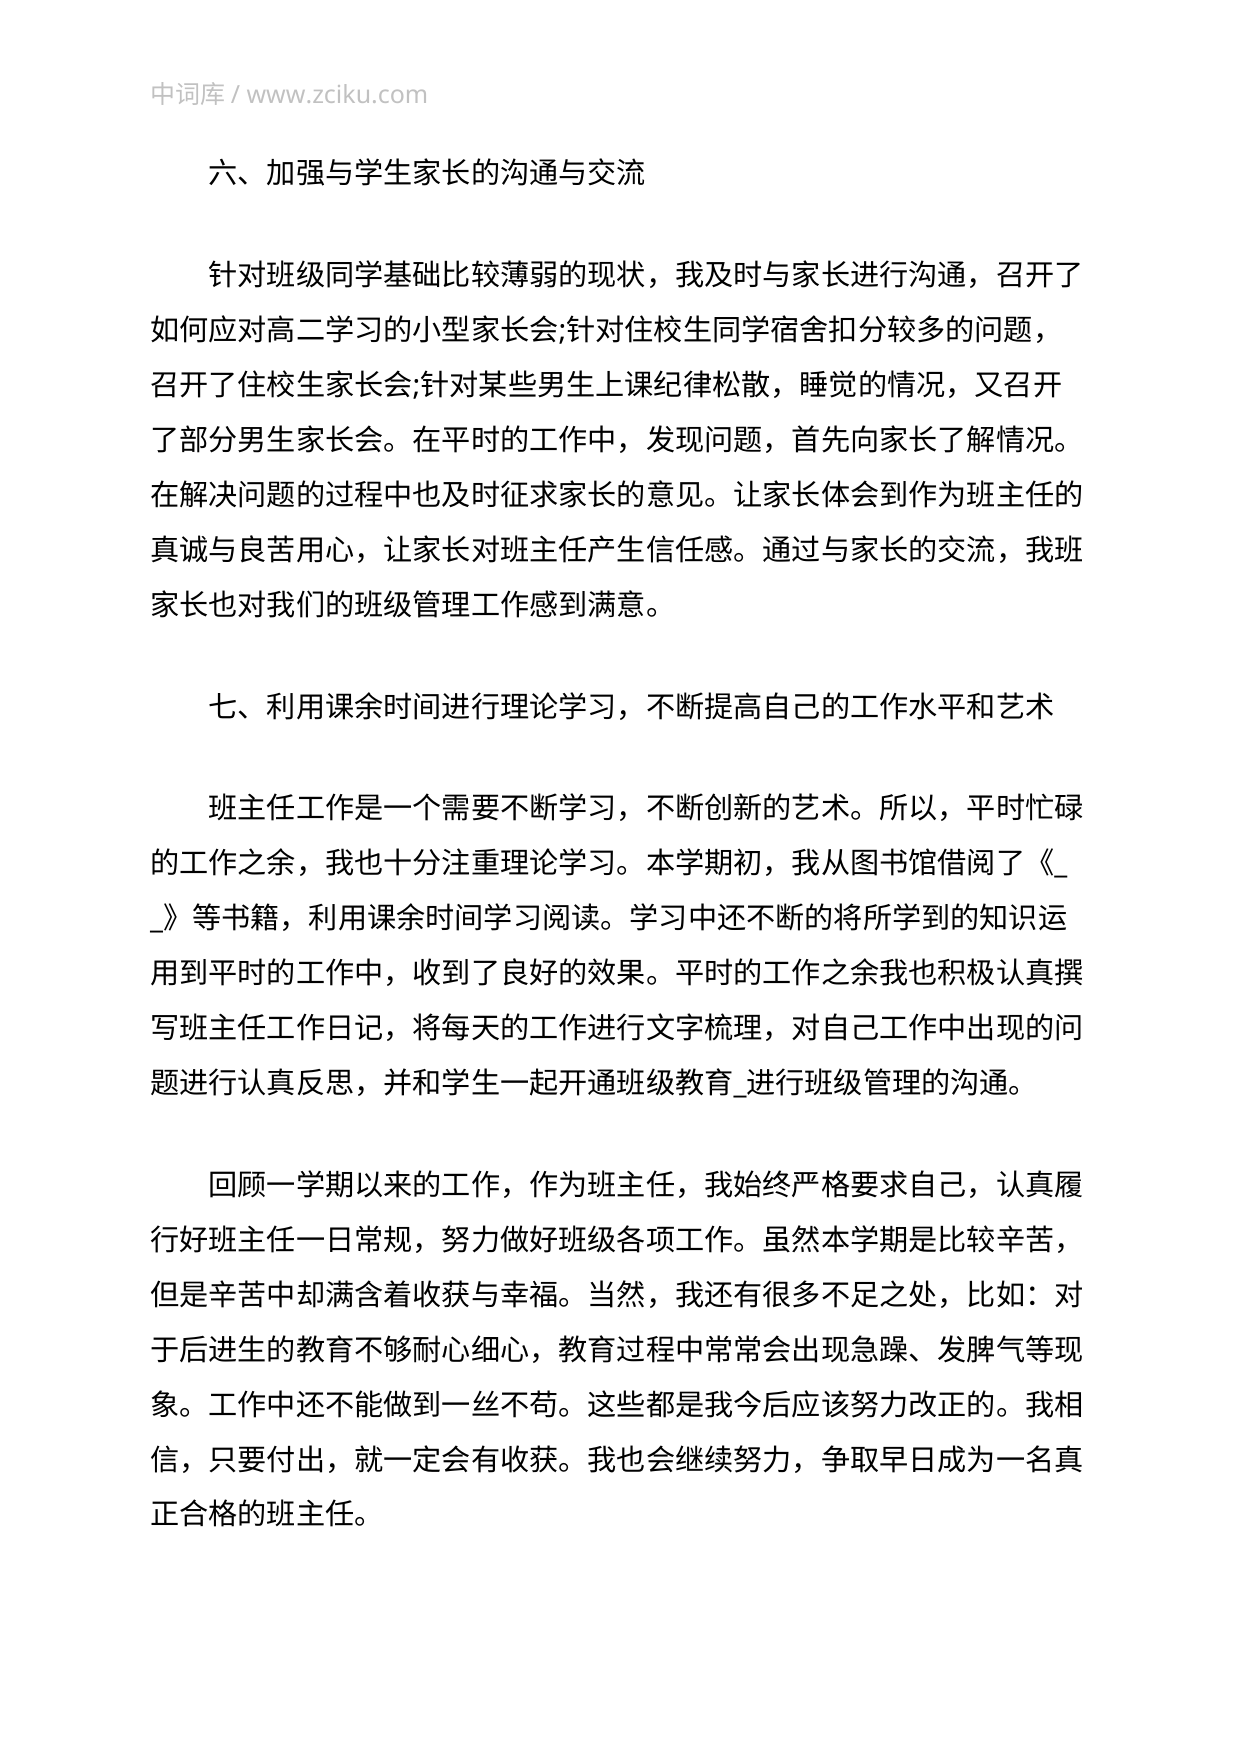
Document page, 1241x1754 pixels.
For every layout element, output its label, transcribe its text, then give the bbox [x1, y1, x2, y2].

text 针对班级同学基础比较薄弱的现状，我及时与家长进行沟通，召开了如何应对高二学习的小型家长会;针对住校生同学宿舍扣分较多的问题，召开了住校生家长会;针对某些男生上课纪律松散，睡觉的情况，又召开了部分男生家长会。在平时的工作中，发现问题，首先向家长了解情况。在解决问题的过程中也及时征求家长的意见。让家长体会到作为班主任的真诚与良苦用心，让家长对班主任产生信任感。通过与家长的交流，我班家长也对我们的班级管理工作感到满意。 [150, 252, 1090, 624]
text 班主任工作是一个需要不断学习，不断创新的艺术。所以，平时忙碌的工作之余，我也十分注重理论学习。本学期初，我从图书馆借阅了《__》等书籍，利用课余时间学习阅读。学习中还不断的将所学到的知识运用到平时的工作中，收到了良好的效果。平时的工作之余我也积极认真撰写班主任工作日记，将每天的工作进行文字梳理，对自己工作中出现的问题进行认真反思，并和学生一起开通班级教育_进行班级管理的沟通。 [150, 785, 1090, 1102]
text 六、加强与学生家长的沟通与交流 [150, 150, 1090, 192]
text 回顾一学期以来的工作，作为班主任，我始终严格要求自己，认真履行好班主任一日常规，努力做好班级各项工作。虽然本学期是比较辛苦，但是辛苦中却满含着收获与幸福。当然，我还有很多不足之处，比如：对于后进生的教育不够耐心细心，教育过程中常常会出现急躁、发脾气等现象。工作中还不能做到一丝不苟。这些都是我今后应该努力改正的。我相信，只要付出，就一定会有收获。我也会继续努力，争取早日成为一名真正合格的班主任。 [150, 1162, 1090, 1533]
text 七、利用课余时间进行理论学习，不断提高自己的工作水平和艺术 [150, 683, 1090, 725]
